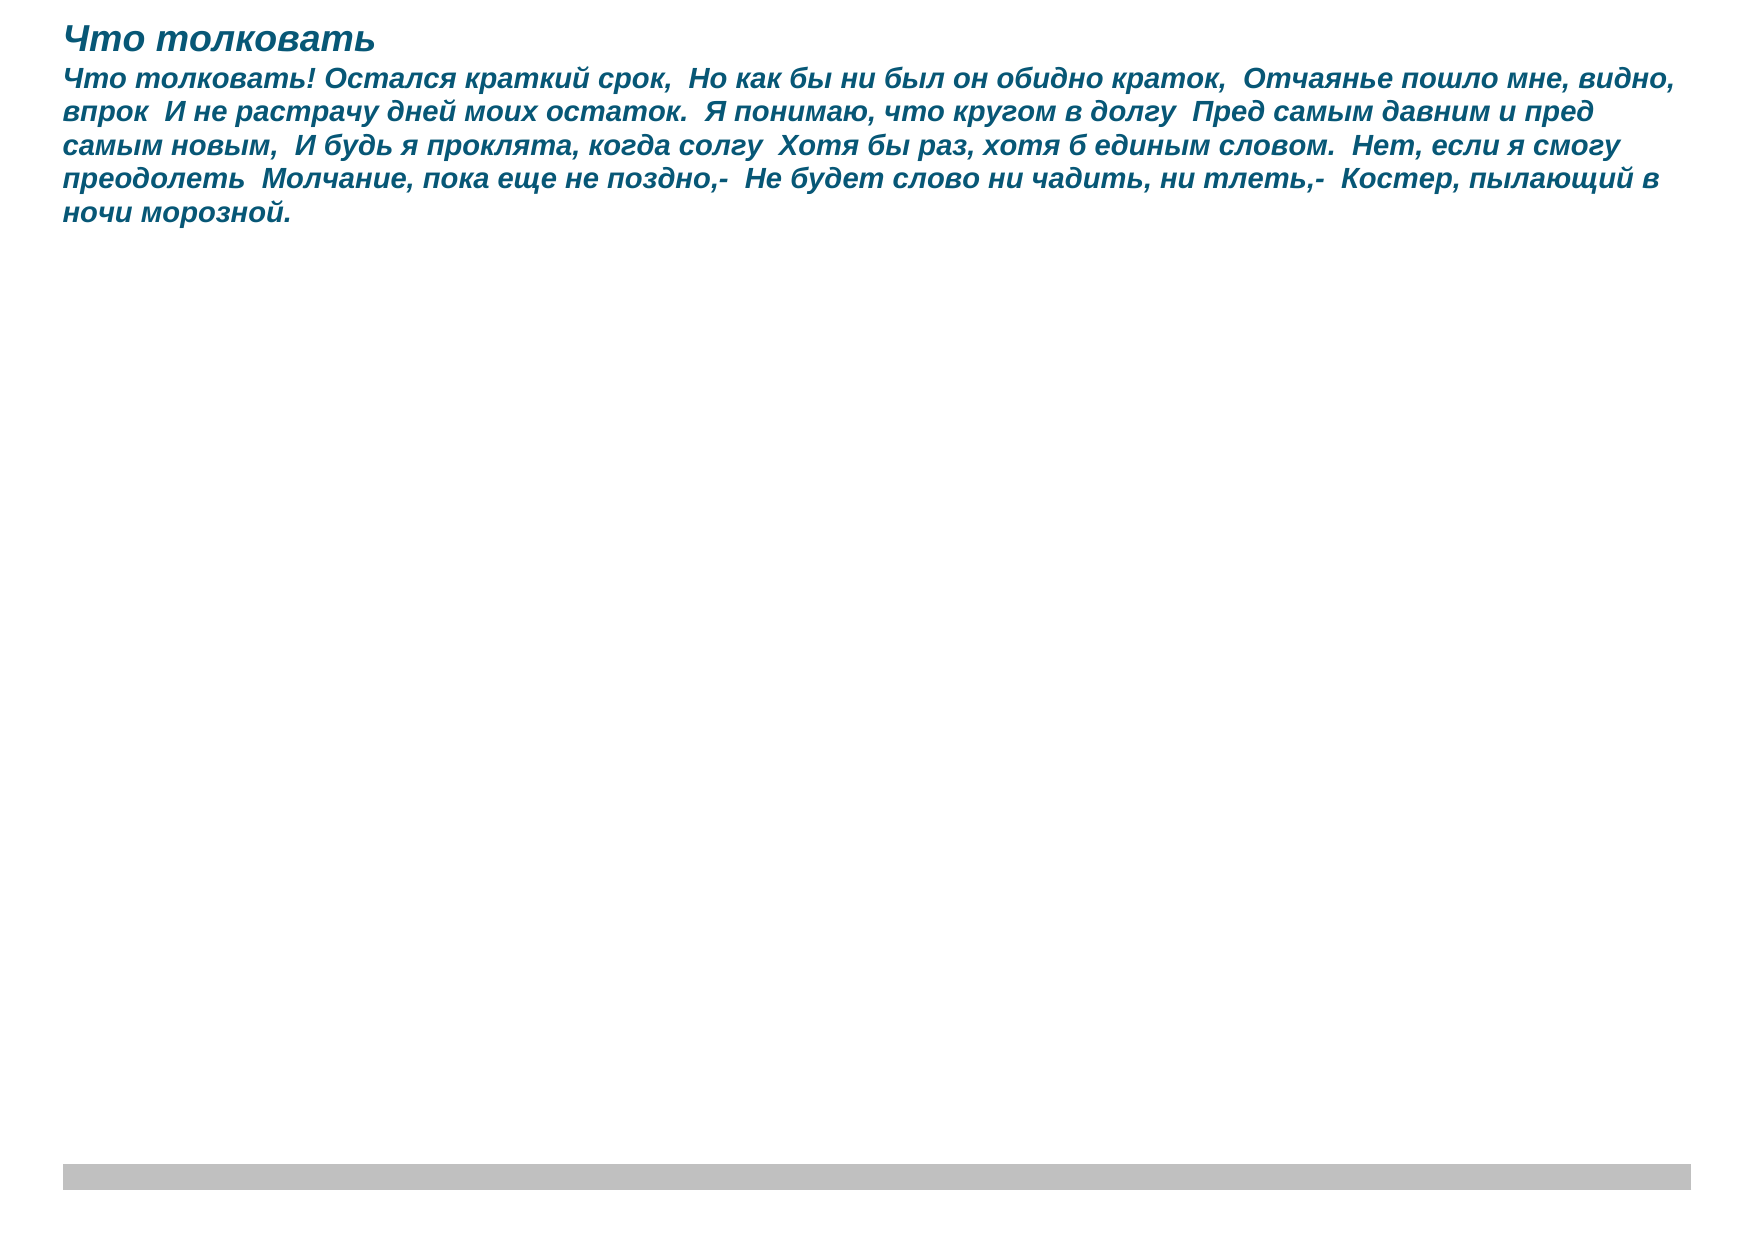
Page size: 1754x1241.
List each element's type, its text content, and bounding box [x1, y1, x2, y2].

text Что толковать! Остался краткий срок, [62, 61, 1691, 228]
subtitle Что толковать [62, 17, 1691, 60]
